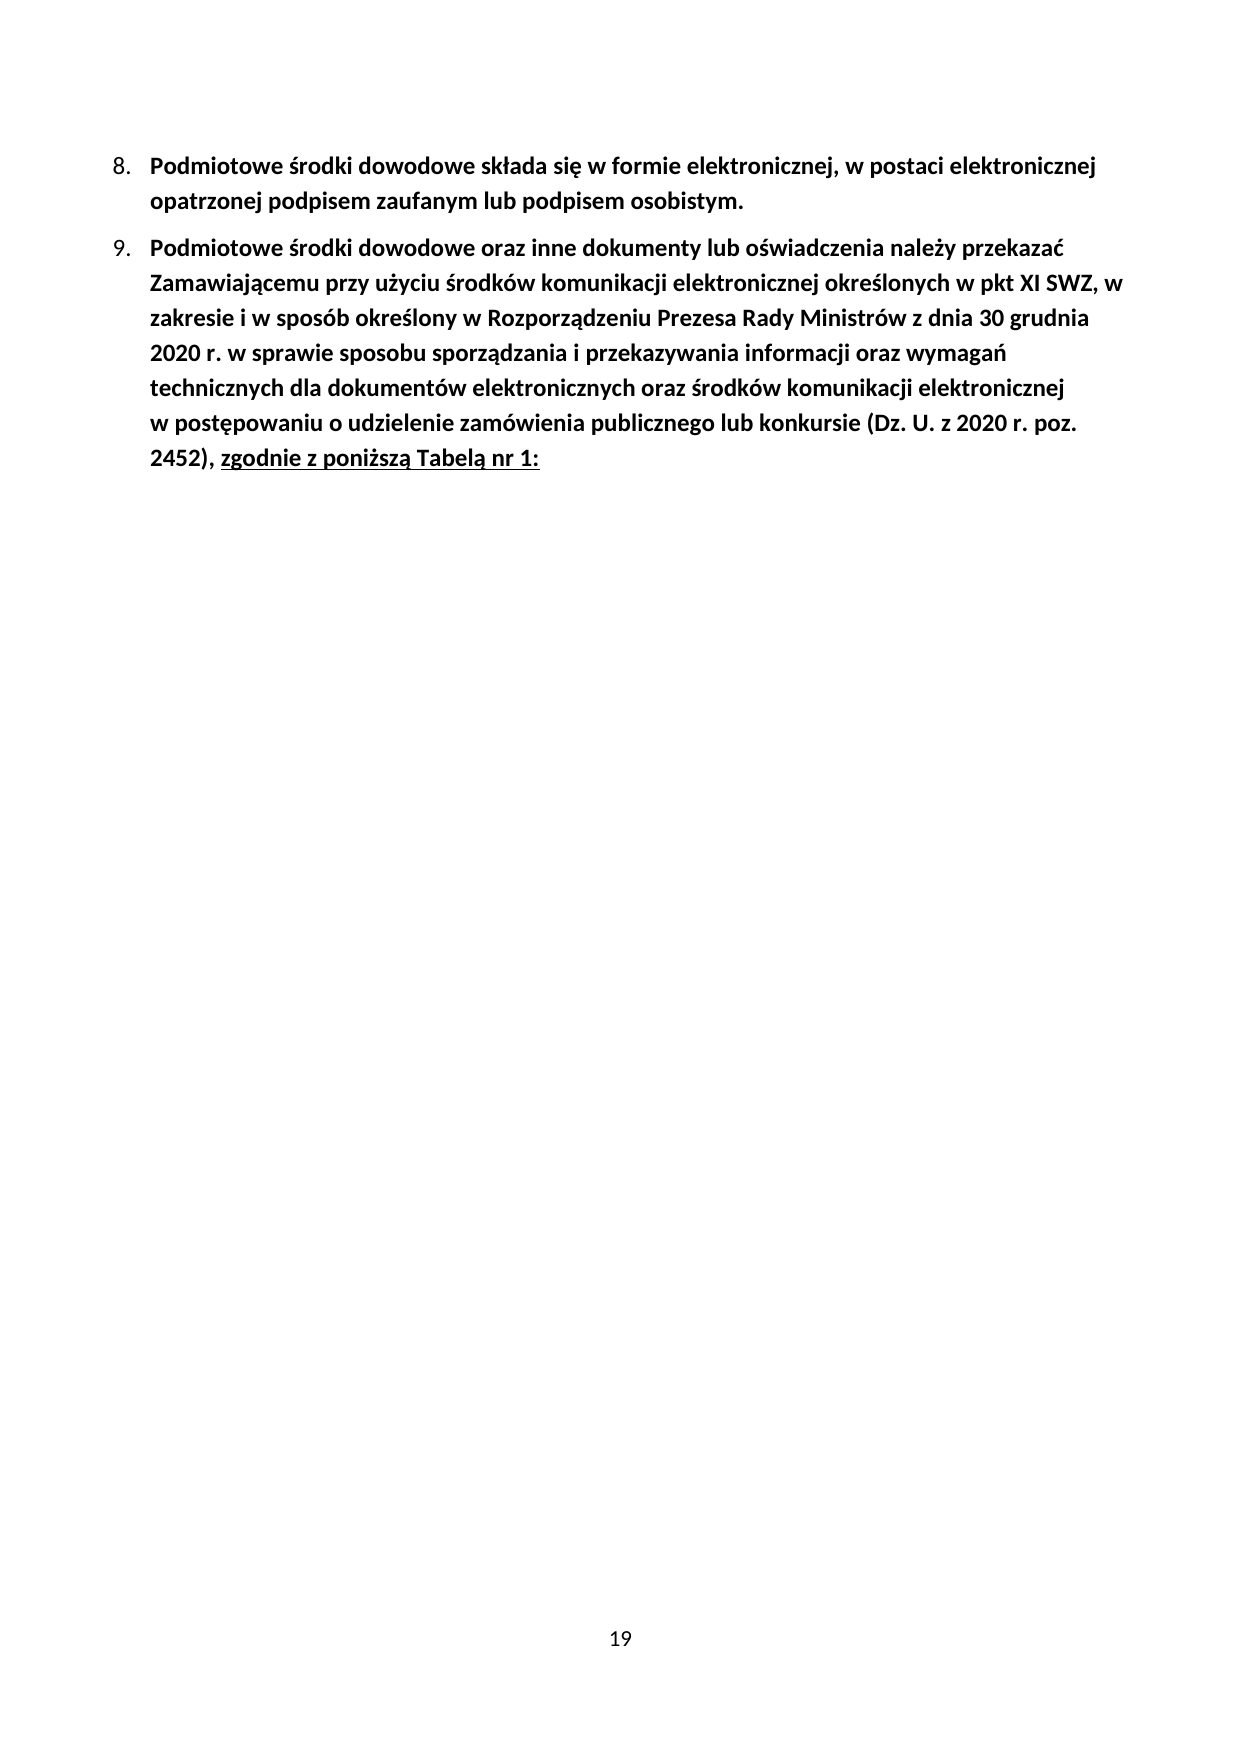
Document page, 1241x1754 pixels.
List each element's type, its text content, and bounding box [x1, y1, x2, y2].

list Podmiotowe środki dowodowe składa się w formie elektronicznej, w postaci elektronicznej opatrzonej podpisem zaufanym lub podpisem osobistym. [112, 150, 1128, 216]
list Podmiotowe środki dowodowe oraz inne dokumenty lub oświadczenia należy przekazać Zamawiającemu przy użyciu środków komunikacji elektronicznej określonych w pkt XI SWZ, w zakresie i w sposób określony w Rozporządzeniu Prezesa Rady Ministrów z dnia 30 grudnia 2020 r. w sprawie sposobu sporządzania i przekazywania informacji oraz wymagań technicznych dla dokumentów elektronicznych oraz środków komunikacji elektronicznej w postępowaniu o udzielenie zamówienia publicznego lub konkursie (Dz. U. z 2020 r. poz. 2452), zgodnie z poniższą Tabelą nr 1: [112, 232, 1128, 473]
